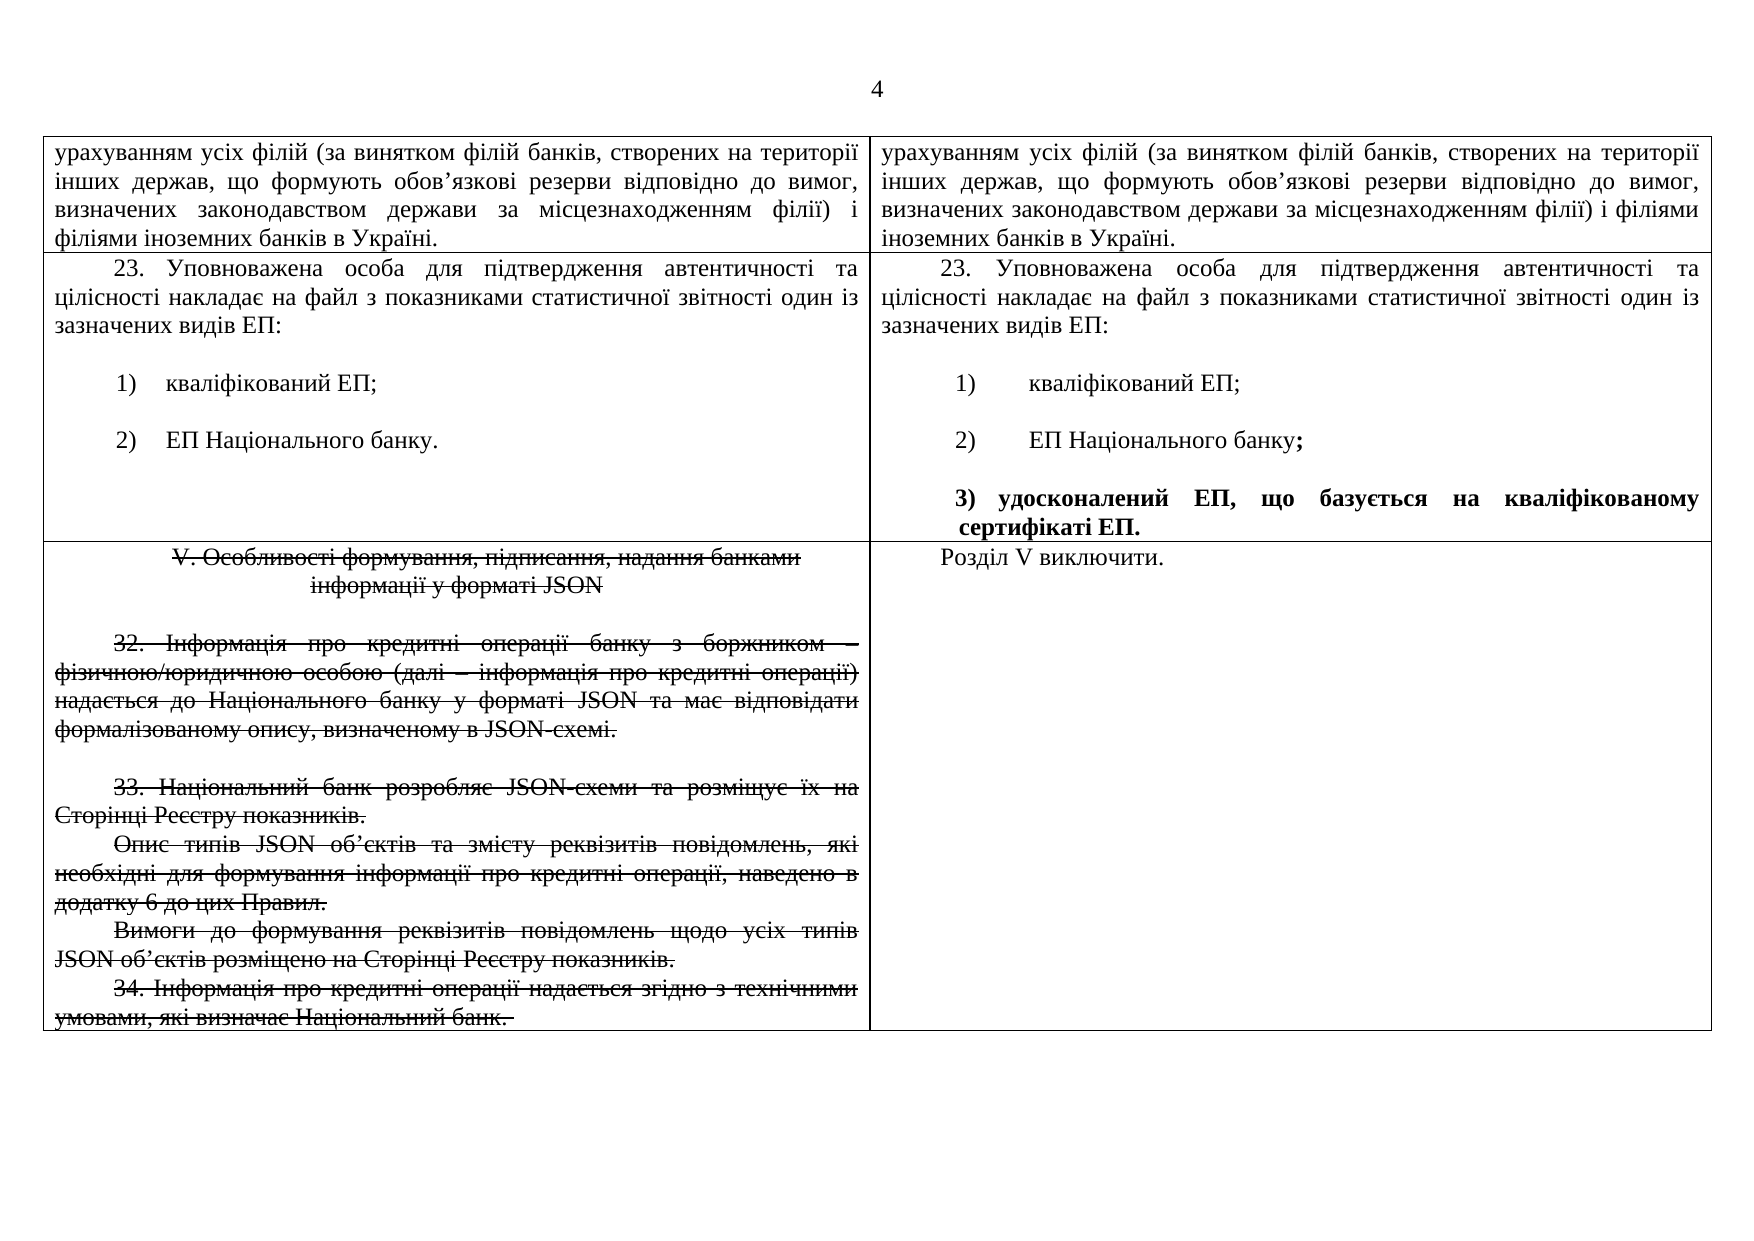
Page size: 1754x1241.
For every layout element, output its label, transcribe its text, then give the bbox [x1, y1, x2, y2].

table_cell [871, 137, 1711, 252]
table_cell 23. Уповноважена особа для підтвердження автентичності та цілісності накладає на файл з показниками статистичної звітності один із зазначених видів ЕП: кваліфікований ЕП; ЕП Національного банку. [44, 253, 869, 541]
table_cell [44, 137, 869, 252]
table_cell 23. Уповноважена особа для підтвердження автентичності та цілісності накладає на файл з показниками статистичної звітності один із зазначених видів ЕП: кваліфікований ЕП; ЕП Національного банку; 3) удосконалений ЕП, що базується на кваліфікованому сертифікаті ЕП. [871, 253, 1711, 541]
table_cell Розділ V виключити. [871, 542, 1711, 1030]
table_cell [44, 542, 869, 1030]
